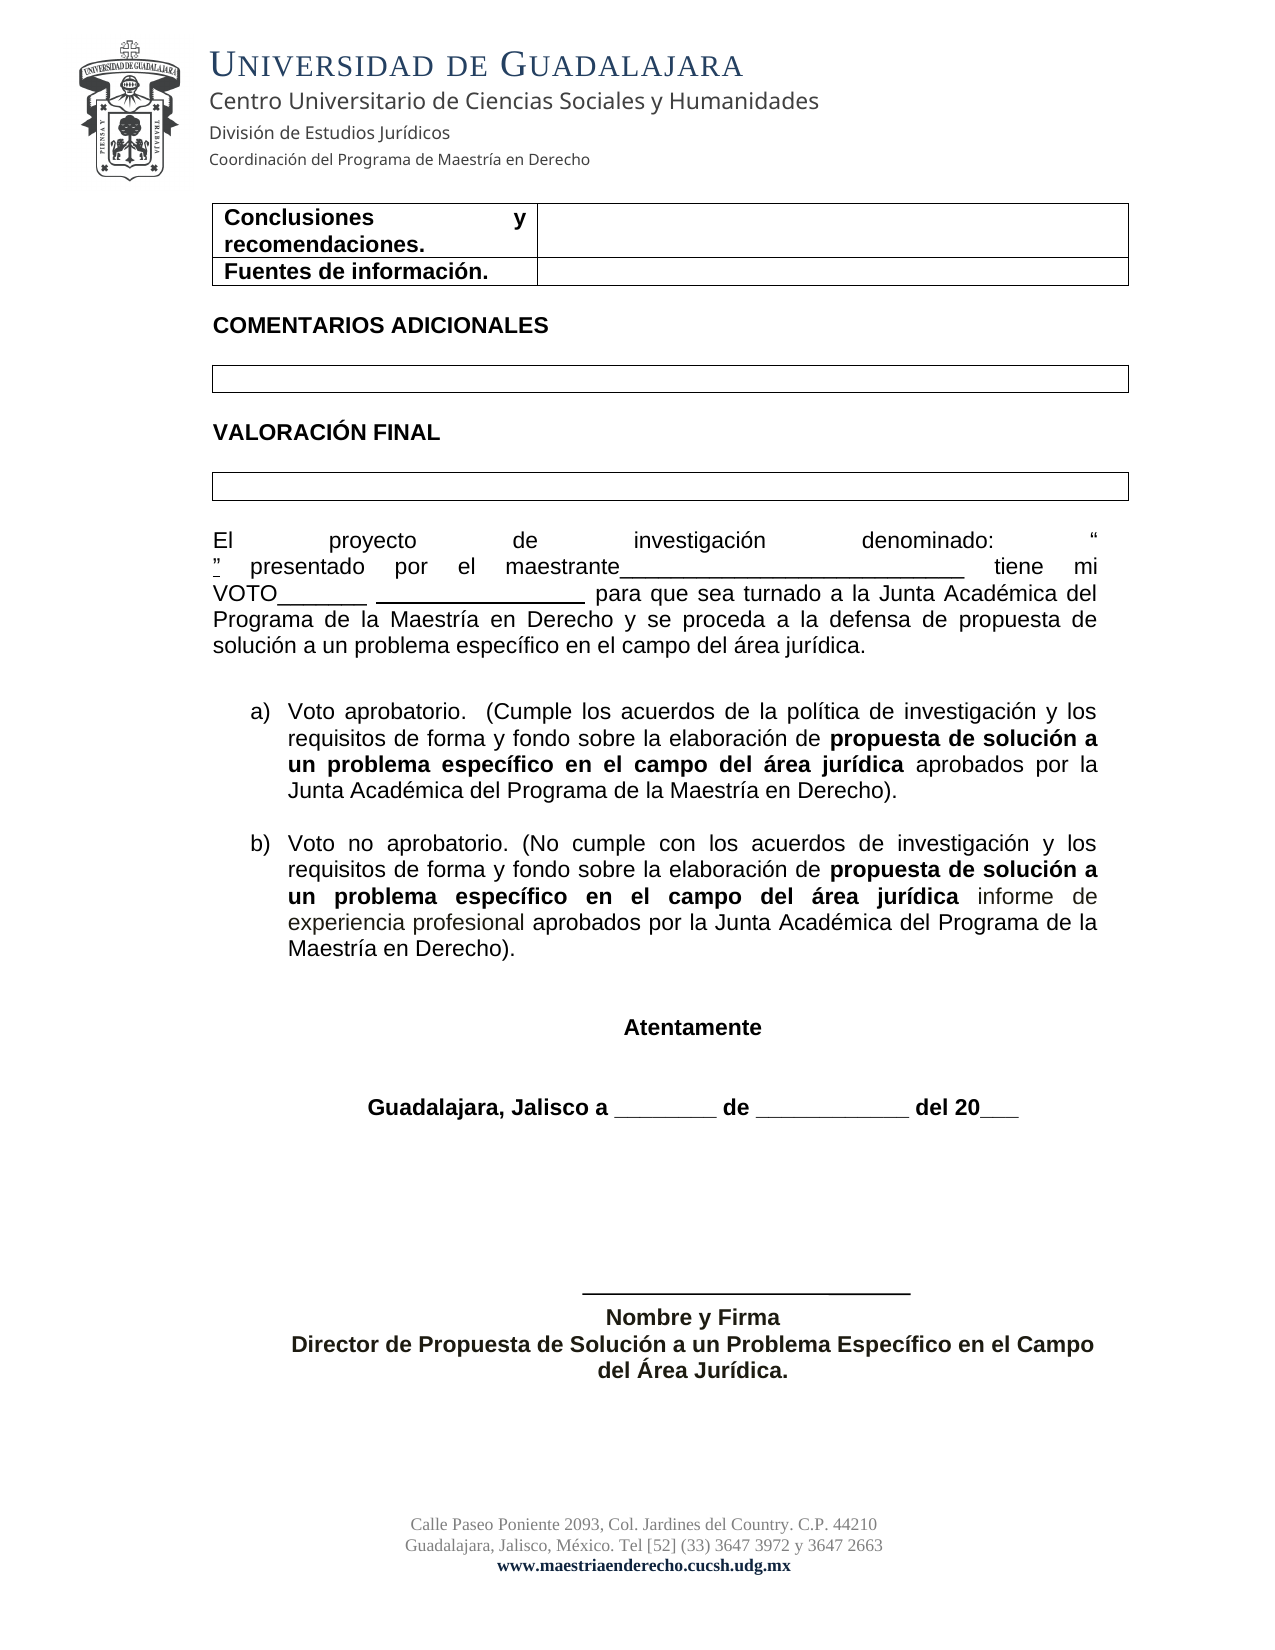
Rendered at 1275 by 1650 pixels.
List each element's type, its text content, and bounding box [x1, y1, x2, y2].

table_cell [538, 204, 1128, 257]
text Guadalajara, Jalisco a ________ de ____________ del 20___ [288, 1093, 1098, 1120]
picture [62, 34, 194, 191]
table_header [213, 473, 1128, 499]
text Director de Propuesta de Solución a un Problema Específico en el Campo del Área Jurídica. [288, 1331, 1098, 1383]
table_cell Fuentes de información. [213, 258, 537, 284]
text El proyecto de investigación denominado: “ ” presentado por el maestrante___________________________ tiene mi VOTO_______ para que sea turnado a la Junta Académica del Programa de la Maestría en Derecho y se proceda a la defensa de propuesta de solución a un problema específico en el campo del área jurídica. [213, 527, 1098, 659]
table_cell Conclusiones y recomendaciones. [213, 204, 537, 257]
list Voto aprobatorio. (Cumple los acuerdos de la política de investigación y los requisitos de forma y fondo sobre la elaboración de propuesta de solución a un problema específico en el campo del área jurídica aprobados por la Junta Académica del Programa de la Maestría en Derecho). [250, 698, 1098, 803]
list Voto no aprobatorio. (No cumple con los acuerdos de investigación y los requisitos de forma y fondo sobre la elaboración de propuesta de solución a un problema específico en el campo del área jurídica informe de experiencia profesional aprobados por la Junta Académica del Programa de la Maestría en Derecho). [250, 830, 1098, 962]
table_cell [538, 258, 1128, 284]
text VALORACIÓN FINAL [213, 419, 1098, 446]
text Atentamente [288, 1014, 1098, 1041]
table_header [213, 366, 1128, 392]
text COMENTARIOS ADICIONALES [213, 312, 1098, 338]
text Nombre y Firma [288, 1304, 1098, 1331]
